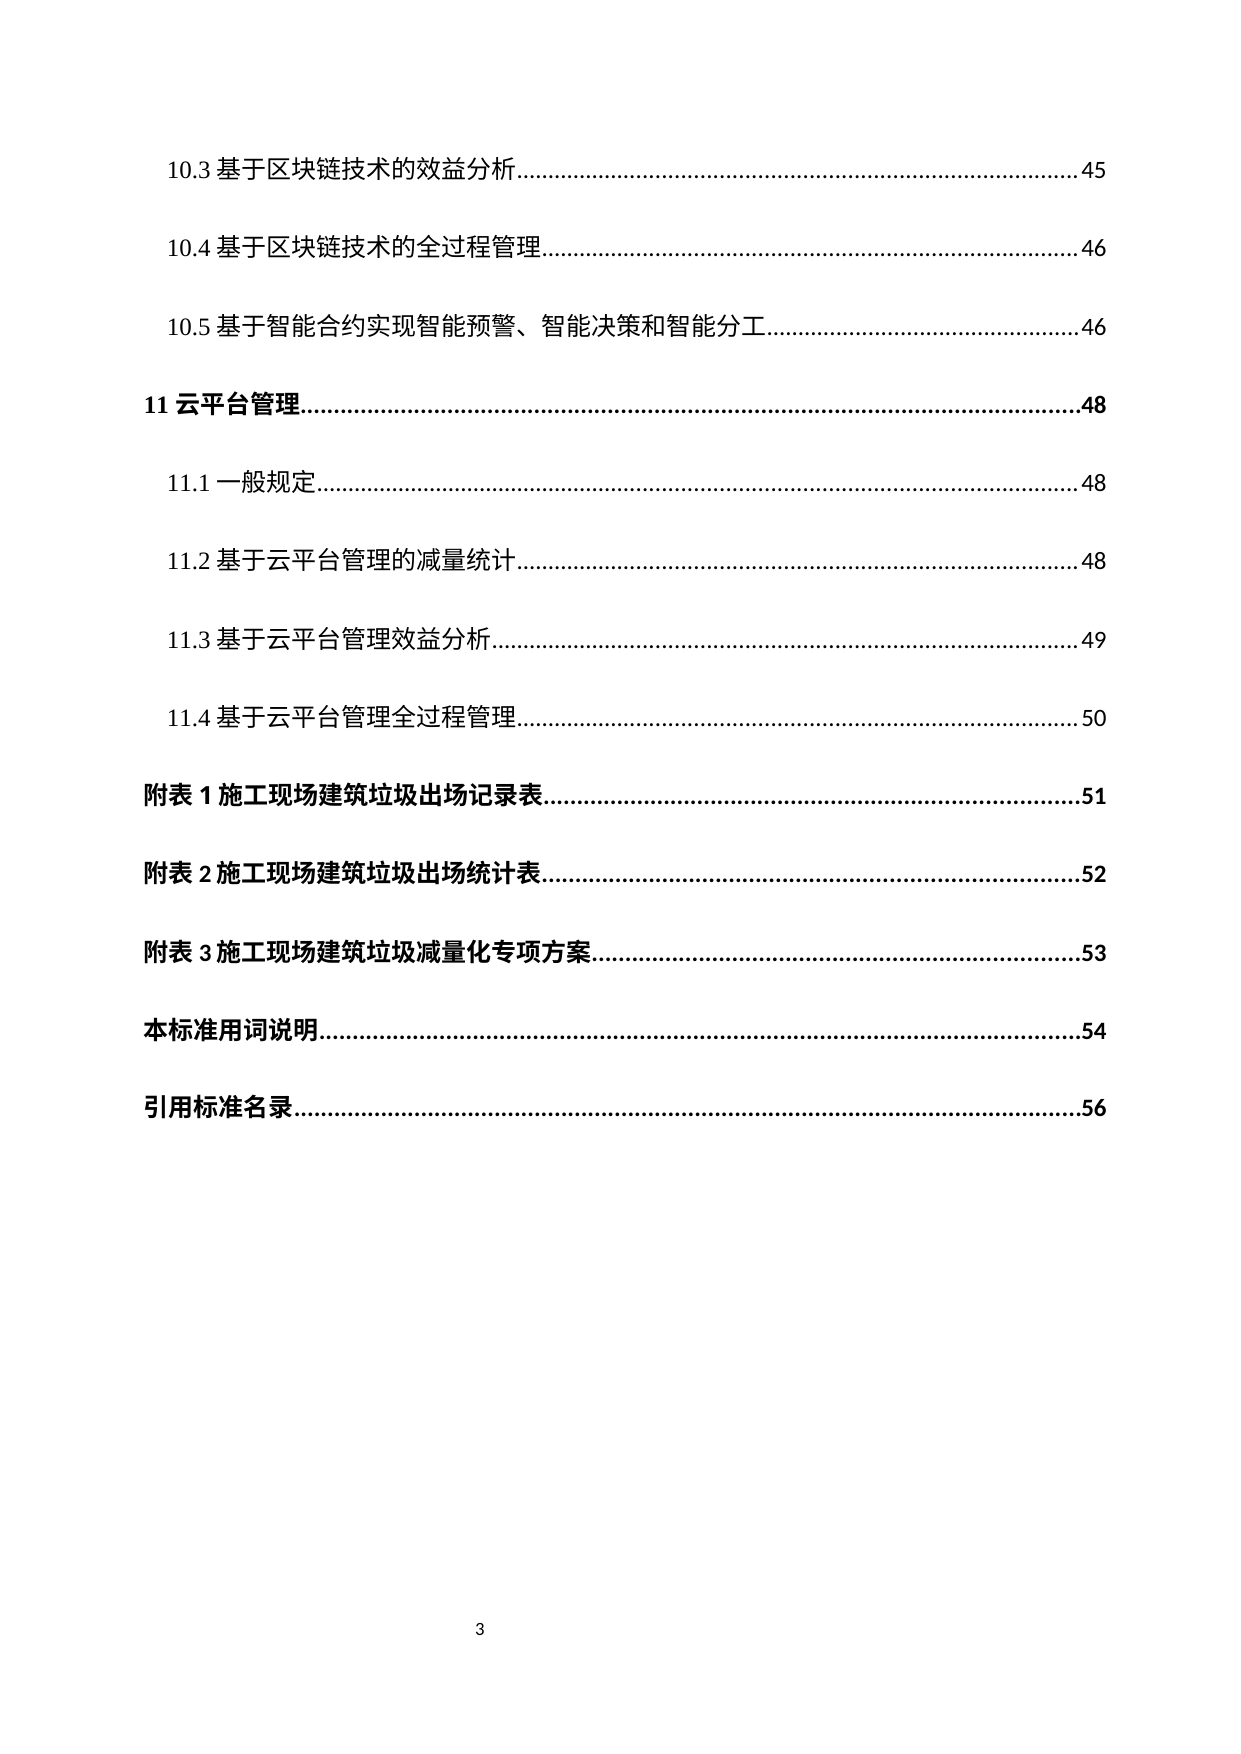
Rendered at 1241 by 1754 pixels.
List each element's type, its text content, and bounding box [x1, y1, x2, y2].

text 10.3 基于区块链技术的效益分析 45 [167, 135, 1106, 200]
text 11.4 基于云平台管理全过程管理 50 [167, 683, 1106, 748]
text 附表1施工现场建筑垃圾出场记录表 51 [144, 761, 1106, 826]
text 10.5 基于智能合约实现智能预警、智能决策和智能分工 46 [167, 292, 1106, 357]
text 引用标准名录 56 [144, 1074, 1106, 1139]
text 11.3 基于云平台管理效益分析 49 [167, 605, 1106, 670]
text 附表2施工现场建筑垃圾出场统计表 52 [144, 839, 1106, 904]
text 11 云平台管理 48 [144, 370, 1106, 435]
text 11.1 一般规定 48 [167, 448, 1106, 513]
text 11.2 基于云平台管理的减量统计 48 [167, 526, 1106, 591]
text 10.4 基于区块链技术的全过程管理 46 [167, 213, 1106, 278]
text 附表3施工现场建筑垃圾减量化专项方案 53 [144, 918, 1106, 983]
text 本标准用词说明 54 [144, 996, 1106, 1061]
